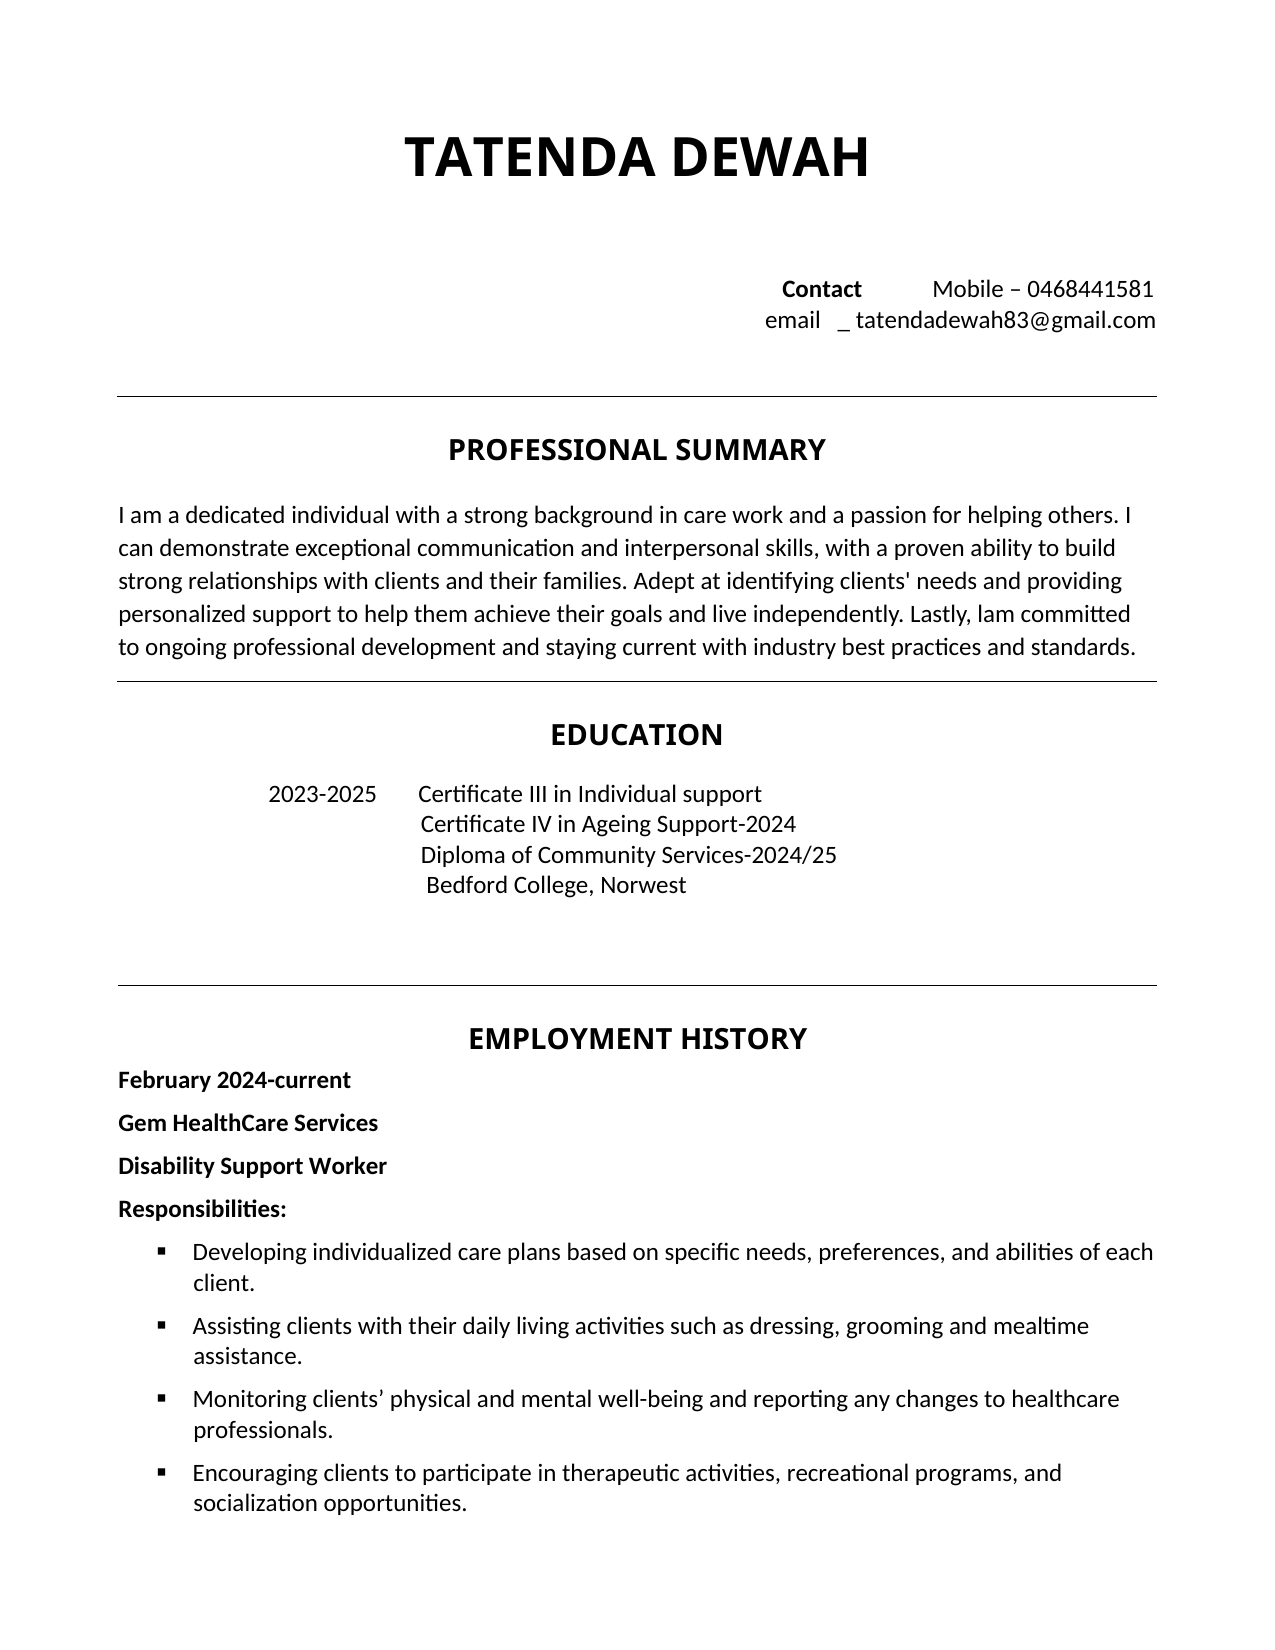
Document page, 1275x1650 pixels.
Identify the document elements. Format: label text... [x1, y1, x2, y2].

subtitle Certificate III in Individual support [268, 778, 1157, 808]
text I am a dedicated individual with a strong background in care work and a passion for helping others. I can demonstrate exceptional communication and interpersonal skills, with a proven ability to build strong relationships with clients and their families. Adept at identifying clients' needs and providing personalized support to help them achieve their goals and live independently. Lastly, lam committed to ongoing professional development and staying current with industry best practices and standards. [118, 499, 1157, 662]
list Gem HealthCare Services [118, 1107, 1157, 1138]
subtitle Diploma of Community Services-2024/25 [251, 839, 1157, 869]
title TATENDA DEWAH [118, 118, 1157, 192]
text PROFESSIONAL SUMMARY [117, 426, 1157, 469]
list Developing individualized care plans based on specific needs, preferences, and abilities of each client. [156, 1236, 1157, 1297]
list February 2024-current [118, 1064, 1157, 1095]
text EMPLOYMENT HISTORY [118, 1018, 1157, 1058]
list Assisting clients with their daily living activities such as dressing, grooming and mealtime assistance. [156, 1310, 1157, 1371]
list Monitoring clients’ physical and mental well-being and reporting any changes to healthcare professionals. [156, 1383, 1157, 1444]
text Contact Mobile – 0468441581 [118, 273, 1157, 304]
list Responsibilities: [118, 1193, 1157, 1224]
subtitle Certificate IV in Ageing Support-2024 [251, 808, 1157, 839]
subtitle Bedford College, Norwest [251, 869, 1157, 900]
list Disability Support Worker [118, 1150, 1157, 1181]
text email _ tatendadewah83@gmail.com [118, 304, 1157, 334]
subtitle EDUCATION [117, 711, 1157, 754]
list Encouraging clients to participate in therapeutic activities, recreational programs, and socialization opportunities. [156, 1457, 1157, 1518]
